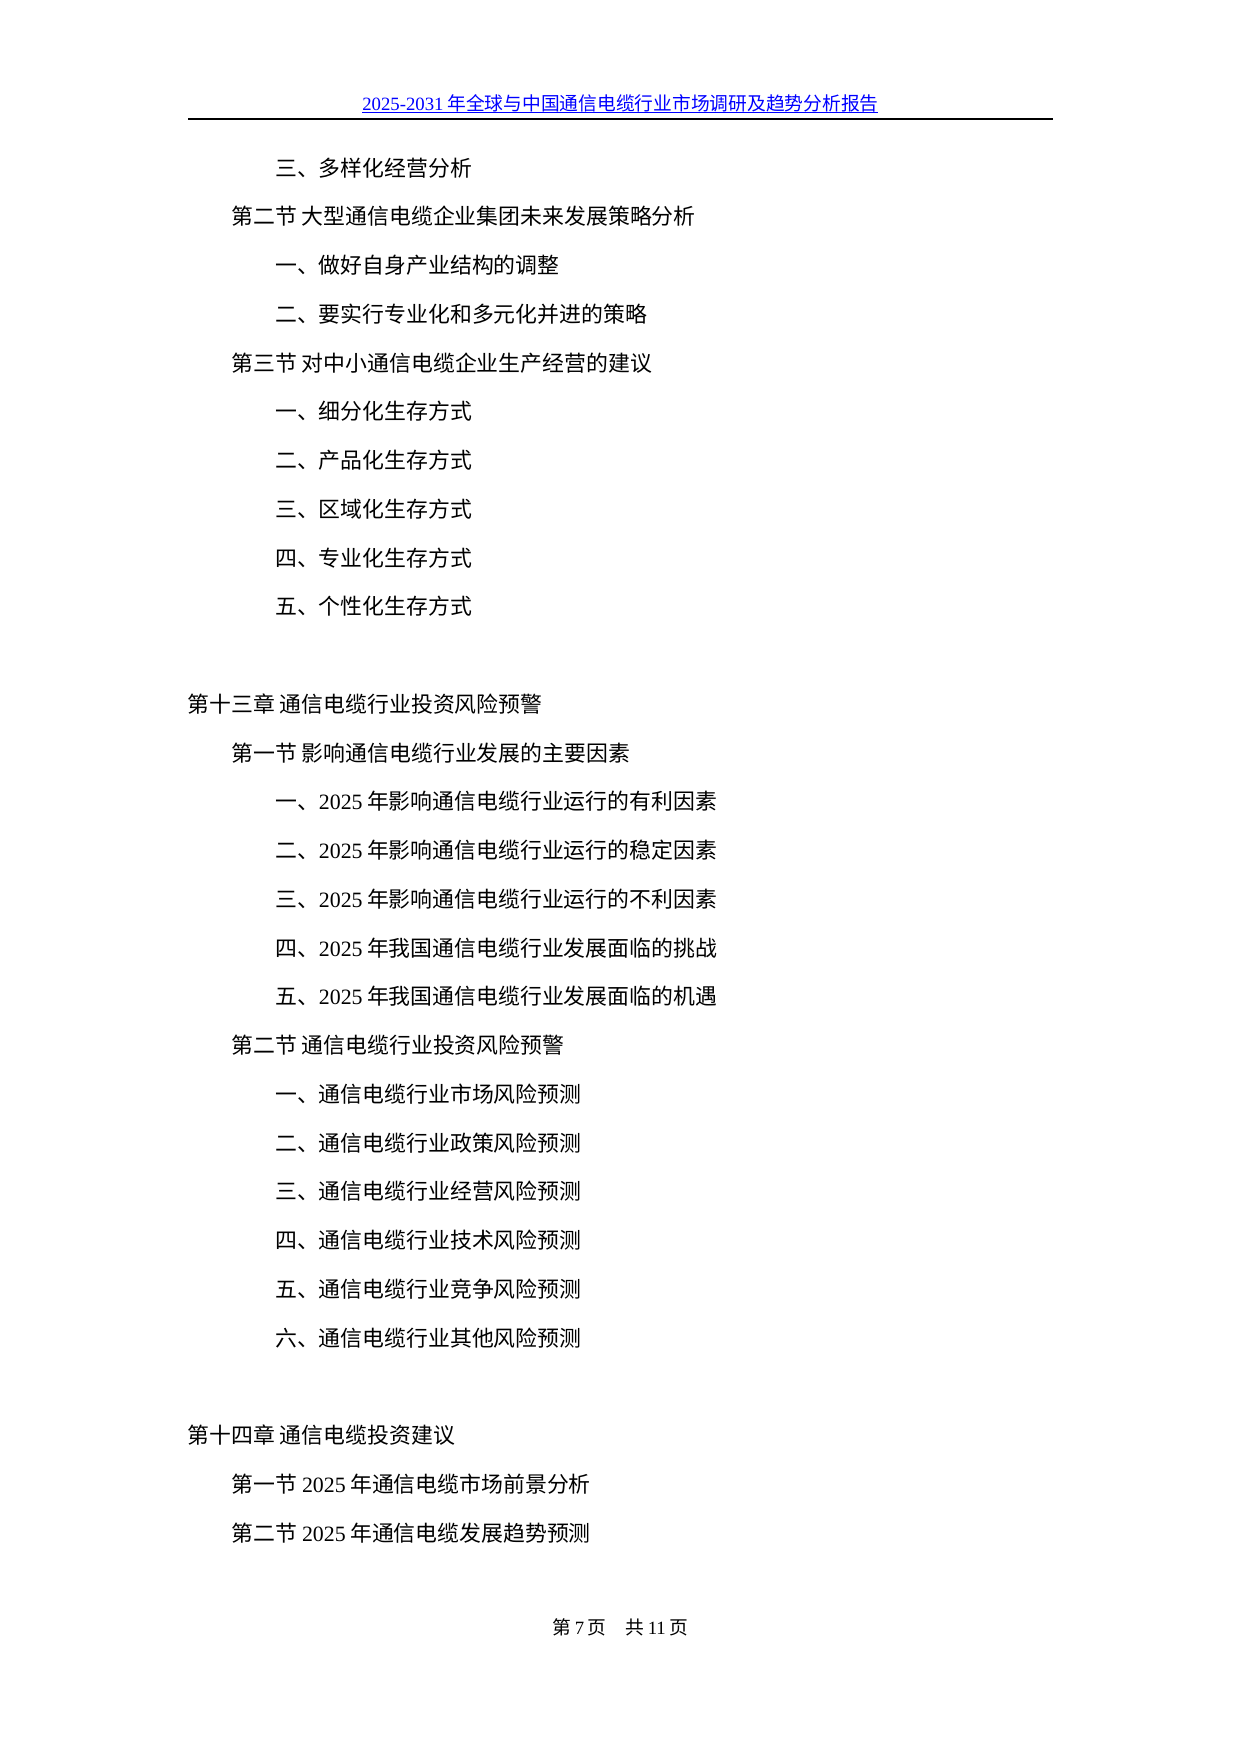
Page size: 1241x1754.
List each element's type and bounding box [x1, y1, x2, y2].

text [187, 150, 1053, 1548]
